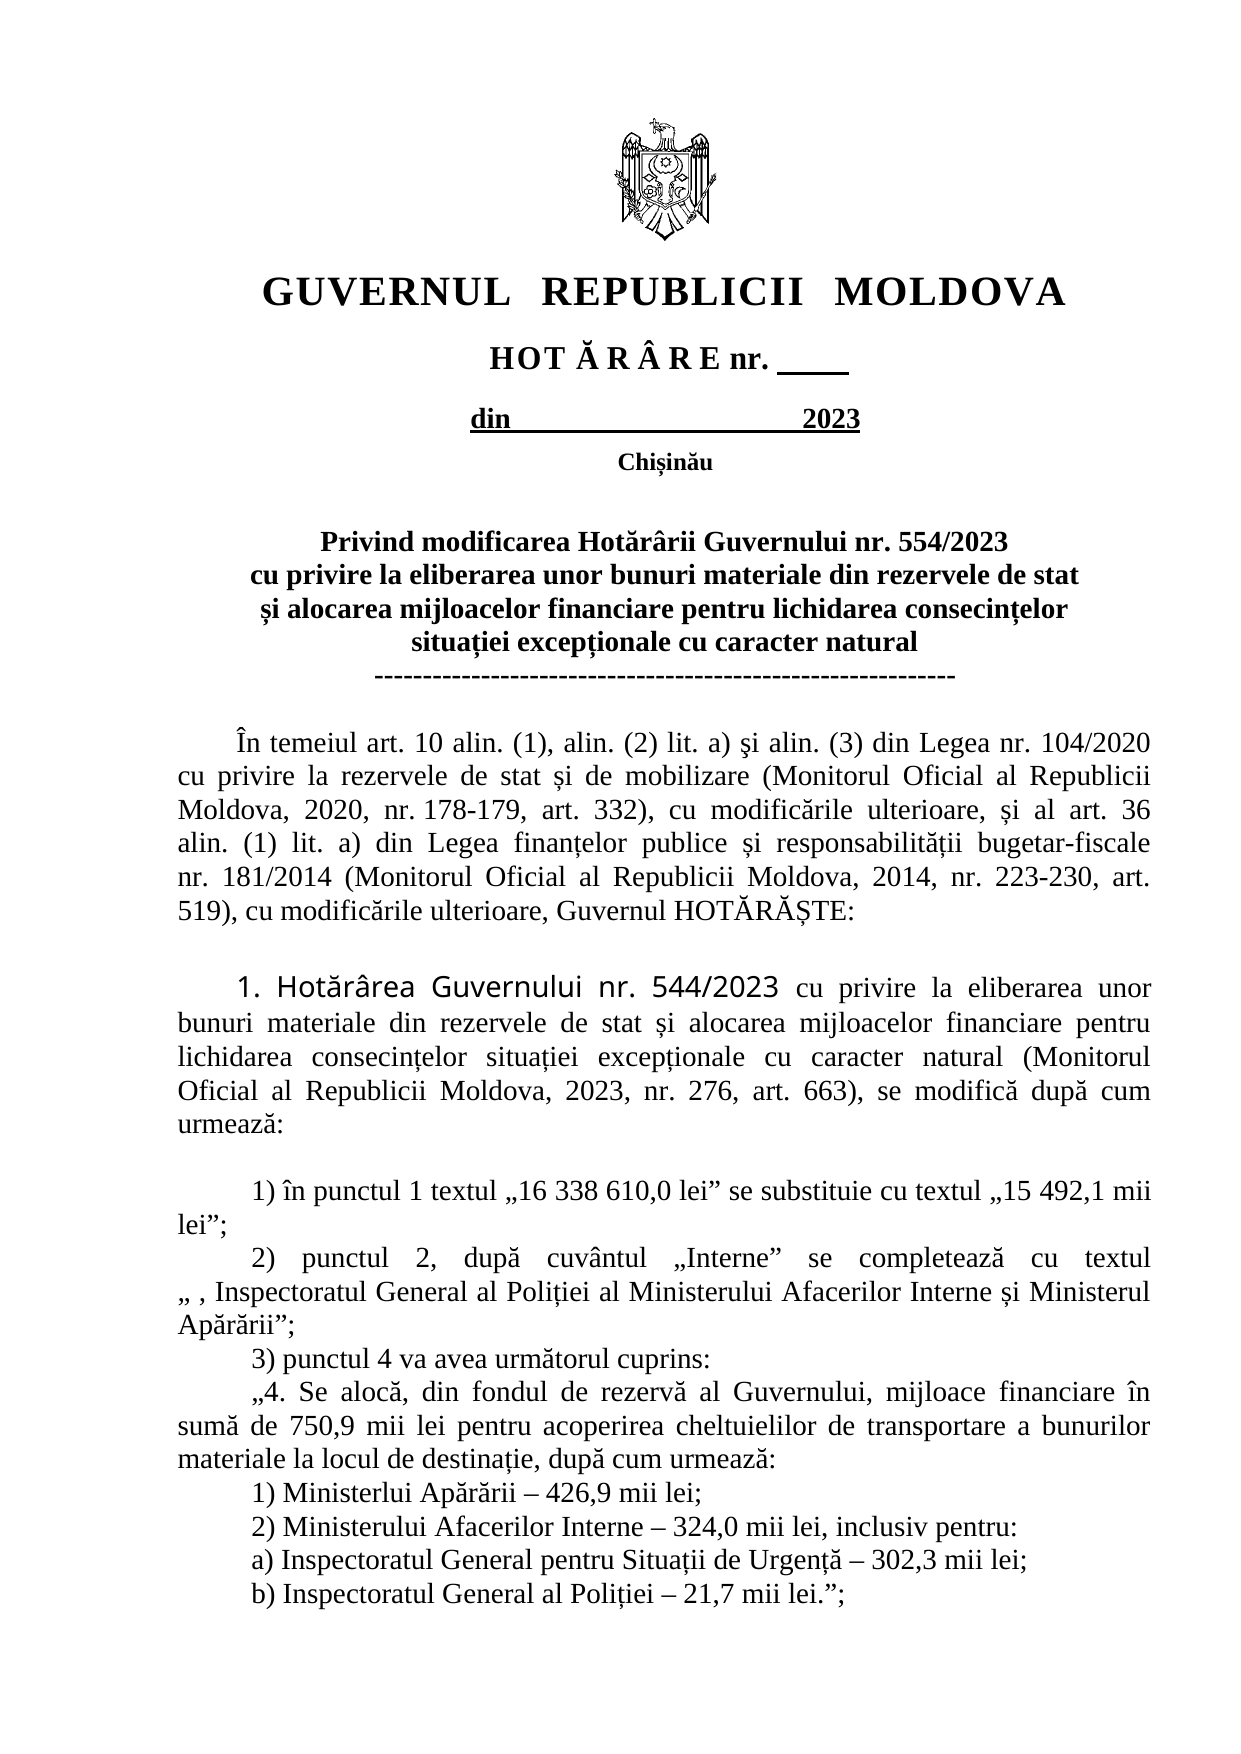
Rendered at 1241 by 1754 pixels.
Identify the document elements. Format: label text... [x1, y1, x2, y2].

title GUVERNUL REPUBLICII MOLDOVA [261, 267, 1152, 315]
text situației excepționale cu caracter natural [177, 624, 1152, 658]
text b) Inspectoratul General al Poliției – 21,7 mii lei.”; [177, 1576, 1152, 1609]
text 2) Ministerului Afacerilor Interne – 324,0 mii lei, inclusiv pentru: [177, 1509, 1152, 1542]
text 1. Hotărârea Guvernului nr. 544/2023 cu privire la eliberarea unor bunuri materiale din rezervele de stat și alocarea mijloacelor financiare pentru lichidarea consecințelor situației excepționale cu caracter natural (Monitorul Oficial al Republicii Moldova, 2023, nr. 276, art. 663), se modifică după cum urmează: [177, 966, 1152, 1140]
text 3) punctul 4 va avea următorul cuprins: [177, 1341, 1152, 1374]
text din 2023 [179, 401, 1152, 434]
text a) Inspectoratul General pentru Situații de Urgență – 302,3 mii lei; [177, 1542, 1152, 1576]
text 1) în punctul 1 textul „16 338 610,0 lei” se substituie cu textul „15 492,1 mii lei”; [177, 1173, 1152, 1240]
text ------------------------------------------------------------ [178, 658, 1152, 691]
text și alocarea mijloacelor financiare pentru lichidarea consecințelor [177, 591, 1152, 624]
text cu privire la eliberarea unor bunuri materiale din rezervele de stat [177, 557, 1152, 591]
text 1) Ministerlui Apărării – 426,9 mii lei; [177, 1475, 1152, 1509]
text 2) punctul 2, după cuvântul „Interne” se completează cu textul „ , Inspectoratul General al Poliției al Ministerului Afacerilor Interne și Ministerul Apărării”; [177, 1240, 1152, 1341]
picture [614, 118, 717, 241]
text Privind modificarea Hotărârii Guvernului nr. 554/2023 [177, 524, 1152, 557]
text În temeiul art. 10 alin. (1), alin. (2) lit. a) şi alin. (3) din Legea nr. 104/2020 cu privire la rezervele de stat și de mobilizare (Monitorul Oficial al Republicii Moldova, 2020, nr. 178-179, art. 332), cu modificările ulterioare, și al art. 36 alin. (1) lit. a) din Legea finanțelor publice și responsabilității bugetar-fiscale nr. 181/2014 (Monitorul Oficial al Republicii Moldova, 2014, nr. 223-230, art. 519), cu modificările ulterioare, Guvernul HOTĂRĂȘTE: [177, 725, 1152, 926]
text HOT Ă R Â R E nr. [186, 338, 1152, 377]
text Chișinău [179, 447, 1152, 476]
text „4. Se alocă, din fondul de rezervă al Guvernului, mijloace financiare în sumă de 750,9 mii lei pentru acoperirea cheltuielilor de transportare a bunurilor materiale la locul de destinație, după cum urmează: [177, 1374, 1152, 1475]
